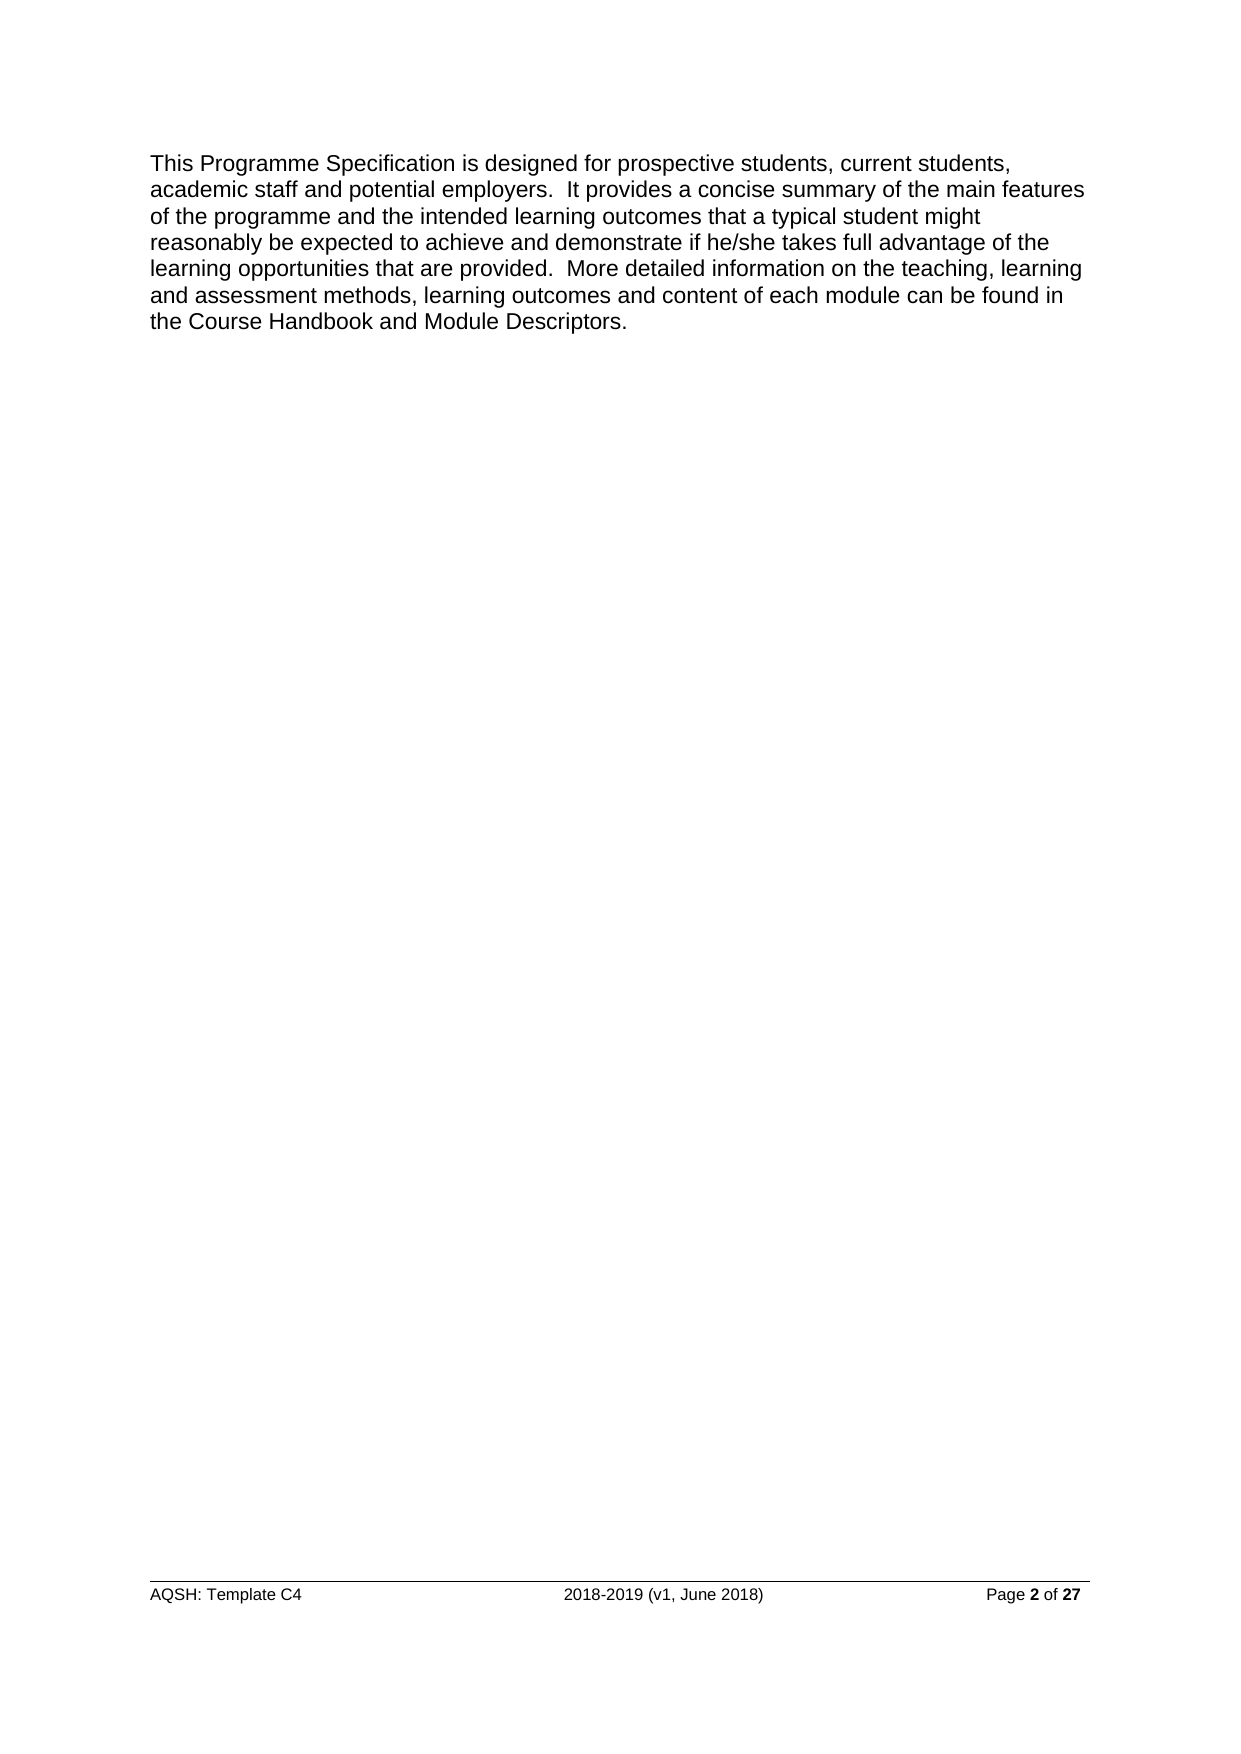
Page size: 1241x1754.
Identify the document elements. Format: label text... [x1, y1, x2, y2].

text This Programme Specification is designed for prospective students, current students, academic staff and potential employers. It provides a concise summary of the main features of the programme and the intended learning outcomes that a typical student might reasonably be expected to achieve and demonstrate if he/she takes full advantage of the learning opportunities that are provided. More detailed information on the teaching, learning and assessment methods, learning outcomes and content of each module can be found in the Course Handbook and Module Descriptors. [150, 150, 1090, 334]
